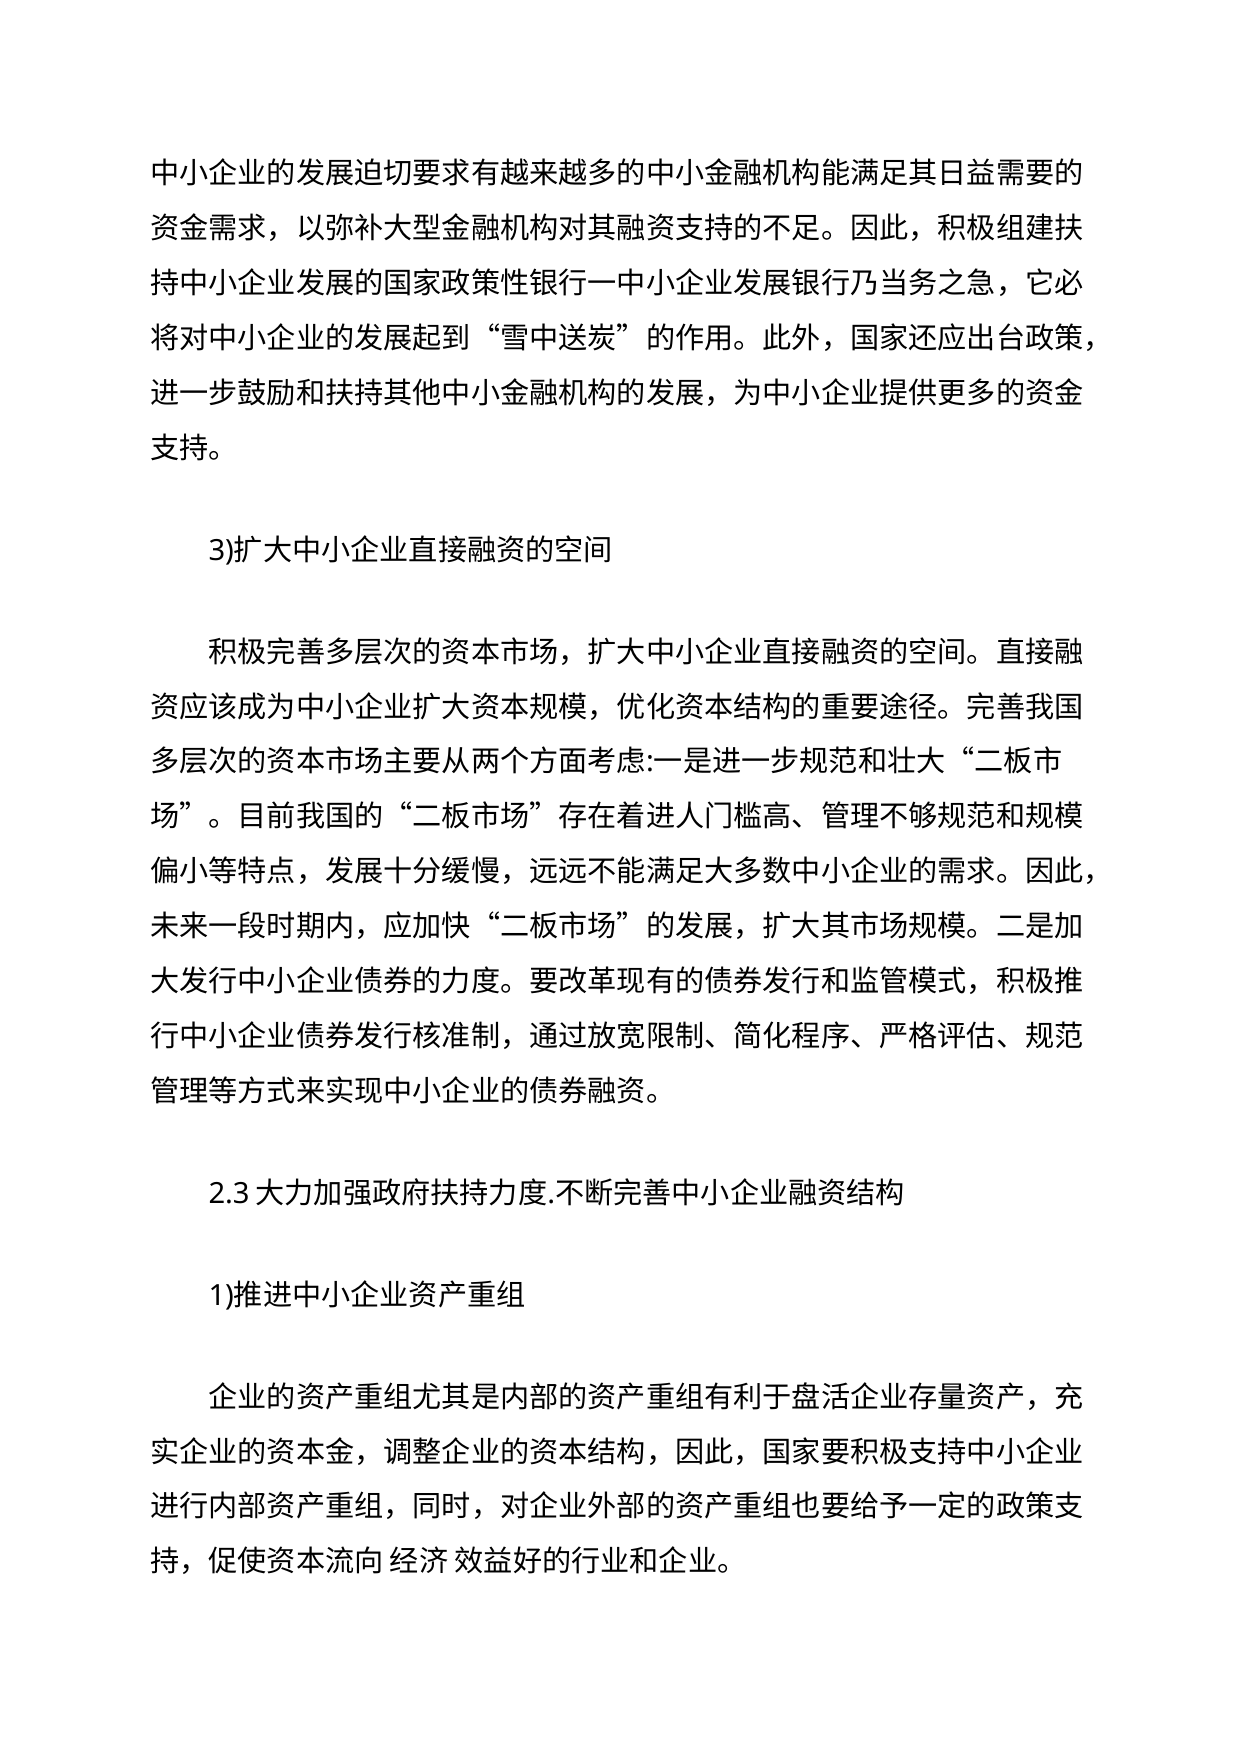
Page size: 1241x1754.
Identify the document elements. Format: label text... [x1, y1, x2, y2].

text 企业的资产重组尤其是内部的资产重组有利于盘活企业存量资产，充实企业的资本金，调整企业的资本结构，因此，国家要积极支持中小企业进行内部资产重组，同时，对企业外部的资产重组也要给予一定的政策支持，促使资本流向 经济 效益好的行业和企业。 [150, 1373, 1090, 1580]
text 积极完善多层次的资本市场，扩大中小企业直接融资的空间。直接融资应该成为中小企业扩大资本规模，优化资本结构的重要途径。完善我国多层次的资本市场主要从两个方面考虑:一是进一步规范和壮大“二板市场”。目前我国的“二板市场”存在着进人门槛高、管理不够规范和规模偏小等特点，发展十分缓慢，远远不能满足大多数中小企业的需求。因此，未来一段时期内，应加快“二板市场”的发展，扩大其市场规模。二是加大发行中小企业债券的力度。要改革现有的债券发行和监管模式，积极推行中小企业债券发行核准制，通过放宽限制、简化程序、严格评估、规范管理等方式来实现中小企业的债券融资。 [150, 628, 1090, 1110]
text 2.3大力加强政府扶持力度.不断完善中小企业融资结构 [150, 1169, 1090, 1212]
text 1)推进中小企业资产重组 [150, 1271, 1090, 1314]
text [150, 150, 1090, 467]
text 3)扩大中小企业直接融资的空间 [150, 526, 1090, 569]
